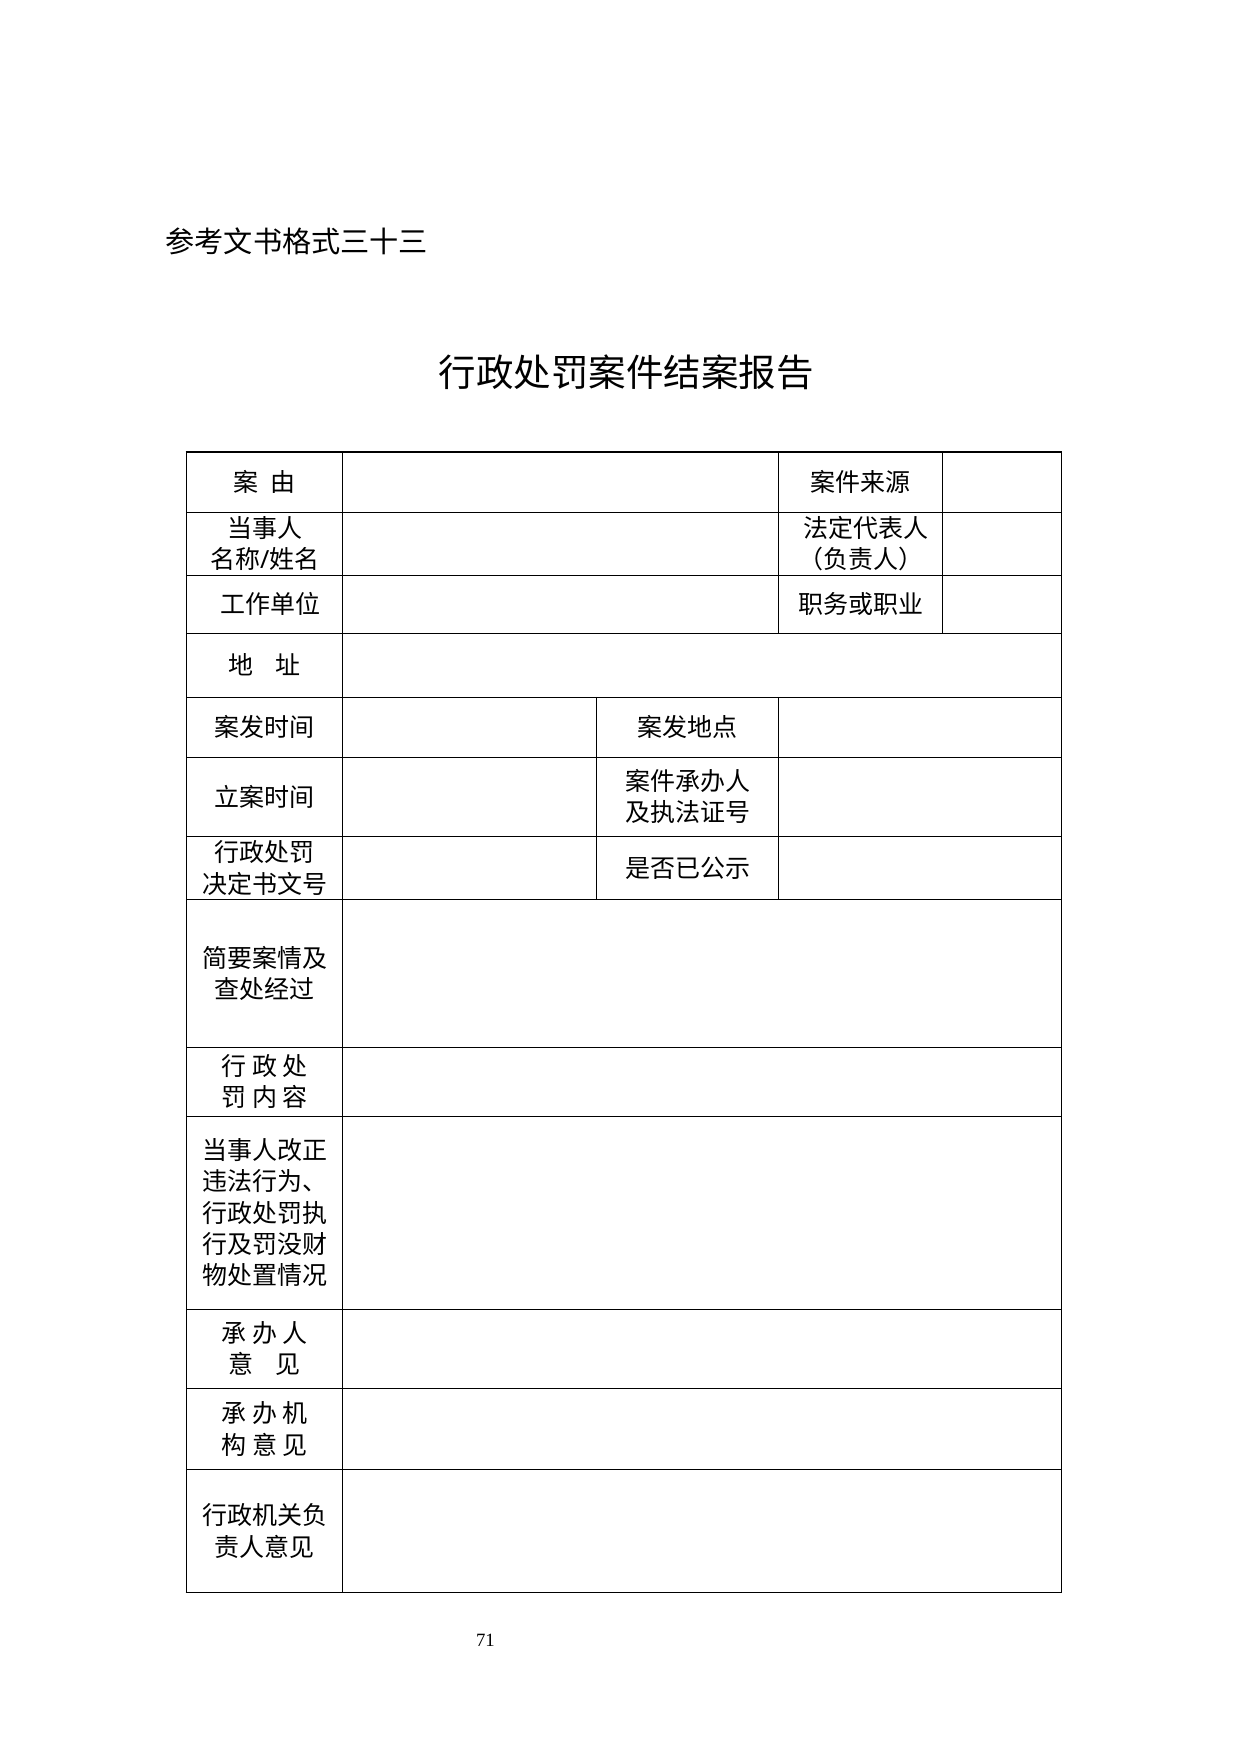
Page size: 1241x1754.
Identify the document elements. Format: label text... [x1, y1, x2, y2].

table_cell 简要案情及查处经过 [187, 900, 342, 1047]
table_cell 案发地点 [597, 698, 778, 757]
table_cell 地 址 [187, 634, 342, 697]
table_cell [343, 634, 1061, 697]
table_cell 案发时间 [187, 698, 342, 757]
table_cell [343, 758, 596, 836]
table_cell [343, 1048, 1061, 1116]
table_cell 法定代表人 （负责人） [779, 513, 942, 575]
table_cell [779, 758, 1061, 836]
table_cell 职务或职业 [779, 576, 942, 632]
table_cell 工作单位 [187, 576, 342, 632]
table_cell [343, 1389, 1061, 1469]
table_cell 承 办 人 意 见 [187, 1310, 342, 1388]
table_cell 行政机关负责人意见 [187, 1470, 342, 1592]
table_cell [343, 513, 778, 575]
table_cell [343, 1117, 1061, 1308]
table_cell [779, 837, 1061, 899]
table_cell 行 政 处 罚 内 容 [187, 1048, 342, 1116]
table_cell [779, 698, 1061, 757]
table_header [343, 453, 778, 512]
table_cell [343, 698, 596, 757]
table_cell [943, 513, 1061, 575]
table_cell 是否已公示 [597, 837, 778, 899]
table_header [943, 453, 1061, 512]
table_cell 行政处罚 决定书文号 [187, 837, 342, 899]
table_cell [343, 837, 596, 899]
table_cell 案件承办人 及执法证号 [597, 758, 778, 836]
table_header 案件来源 [779, 453, 942, 512]
table_cell 当事人改正违法行为、行政处罚执行及罚没财物处置情况 [187, 1117, 342, 1308]
table_cell [343, 1310, 1061, 1388]
table_cell 当事人 名称/姓名 [187, 513, 342, 575]
table_cell [943, 576, 1061, 632]
table_cell [343, 576, 778, 632]
text 参考文书格式三十三 [165, 208, 1087, 273]
table_cell [343, 900, 1061, 1047]
table_cell 立案时间 [187, 758, 342, 836]
table_header 案 由 [187, 453, 342, 512]
table_cell 承 办 机 构 意 见 [187, 1389, 342, 1469]
text 行政处罚案件结案报告 [165, 338, 1087, 403]
table_cell [343, 1470, 1061, 1592]
